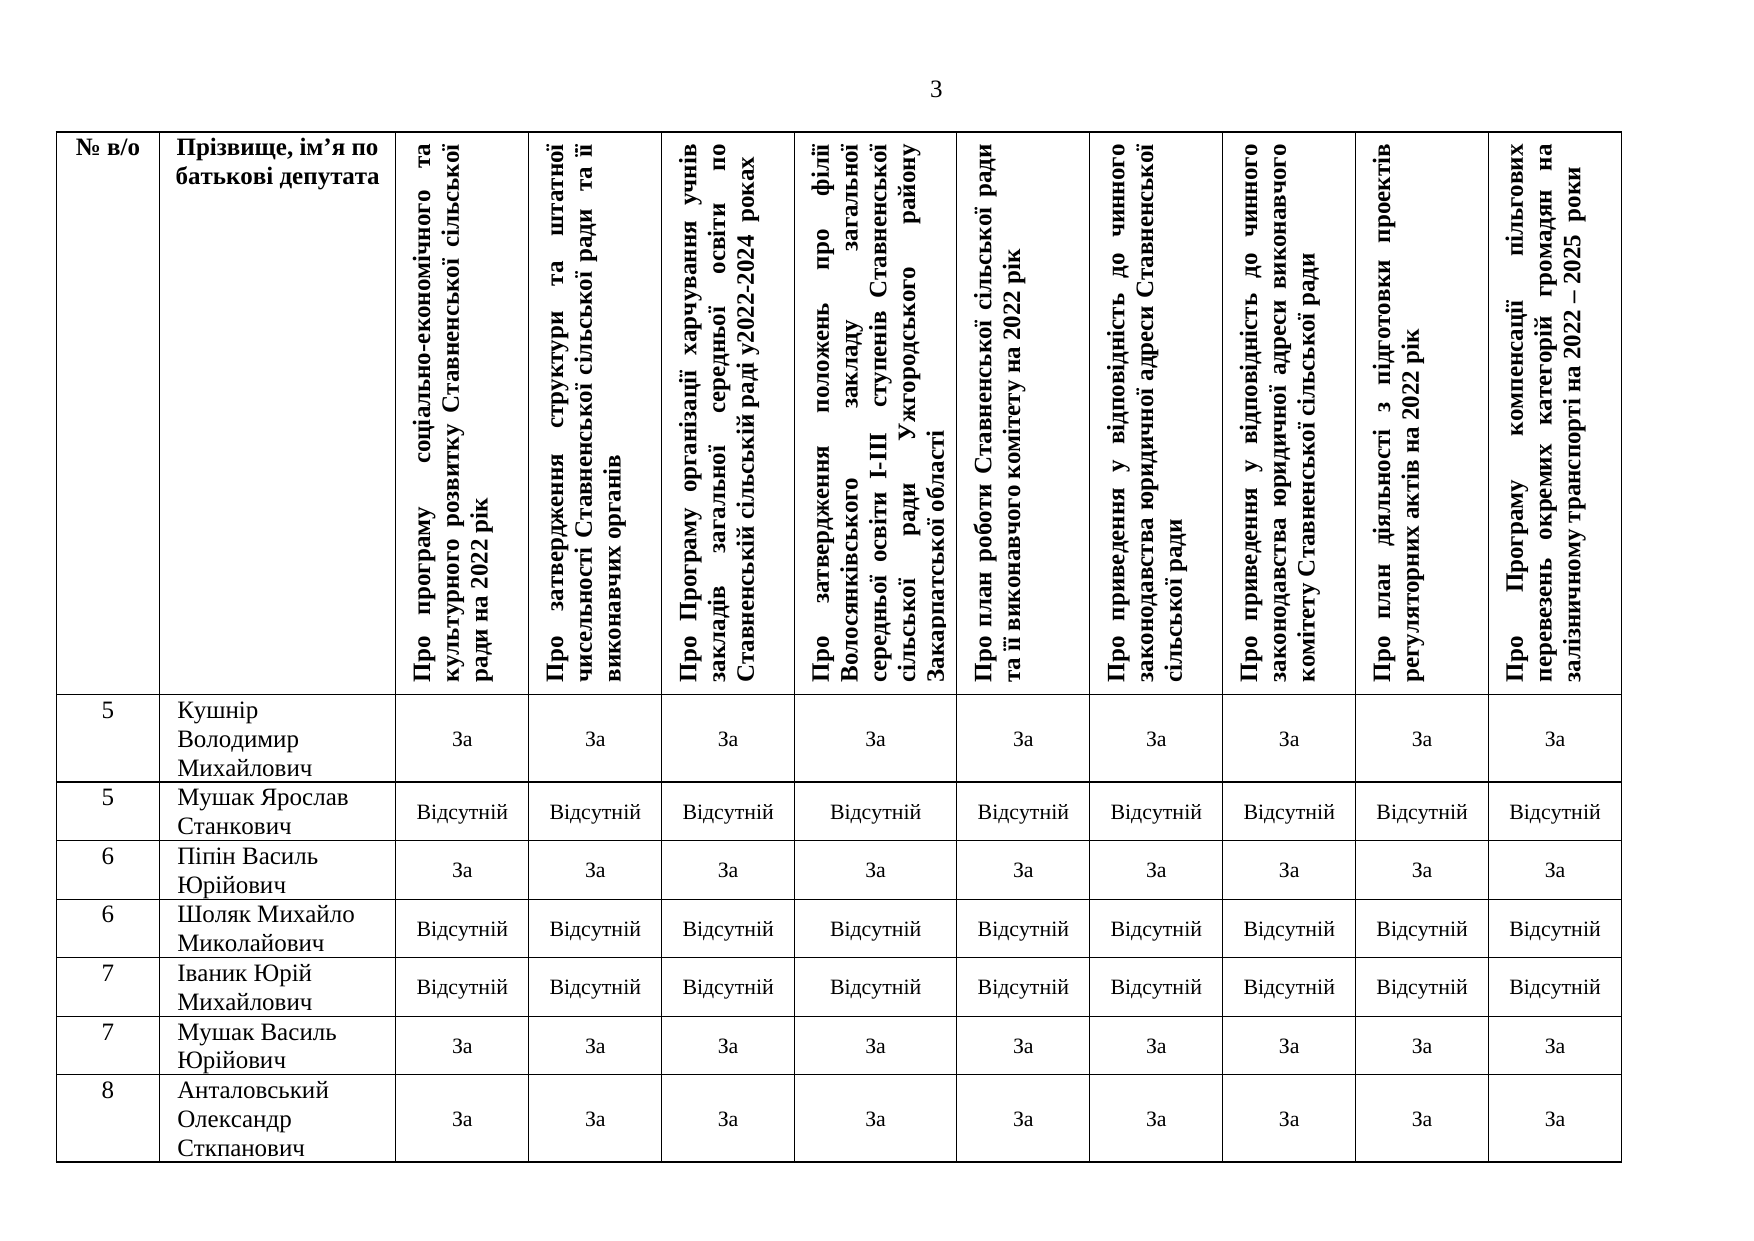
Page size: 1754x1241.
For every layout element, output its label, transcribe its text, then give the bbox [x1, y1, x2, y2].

table_cell Відсутній [529, 958, 661, 1016]
table_cell Відсутній [1489, 783, 1621, 840]
table_header Прізвище, ім’я по батькові депутата [160, 133, 395, 694]
table_cell За [529, 1017, 661, 1074]
table_cell 7 [57, 1017, 159, 1074]
table_cell За [662, 841, 794, 898]
table_header Про Програму компенсації пільгових перевезень окремих категорій громадян на залізничному транспорті на 2022 – 2025 роки [1489, 133, 1621, 694]
table_header Про затвердження структури та штатної чисельності Ставненської сільської ради та її виконавчих органів [529, 133, 661, 694]
table_cell Відсутній [662, 783, 794, 840]
table_cell Відсутній [1489, 900, 1621, 957]
table_cell За [957, 1075, 1089, 1161]
table_cell За [795, 1075, 956, 1161]
table_cell За [1489, 1017, 1621, 1074]
table_header Про приведення у відповідність до чинного законодавства юридичної адреси виконавчого комітету Ставненської сільської ради [1223, 133, 1355, 694]
table_cell За [396, 1017, 528, 1074]
table_cell За [1223, 1075, 1355, 1161]
table_cell Відсутній [957, 900, 1089, 957]
table_cell Відсутній [795, 783, 956, 840]
table_cell Відсутній [1356, 900, 1488, 957]
table_cell Відсутній [396, 900, 528, 957]
table_cell Відсутній [1223, 783, 1355, 840]
table_cell За [1356, 841, 1488, 898]
table_cell За [957, 1017, 1089, 1074]
table_cell За [1356, 695, 1488, 781]
table_cell За [795, 695, 956, 781]
table_cell 5 [57, 783, 159, 840]
table_cell Відсутній [1223, 958, 1355, 1016]
table_cell За [1356, 1075, 1488, 1161]
table_cell За [1090, 841, 1222, 898]
table_header Про Програму організації харчування учнів закладів загальної середньої освіти по Ставненській сільській раді у2022-2024 роках [662, 133, 794, 694]
table_cell За [396, 841, 528, 898]
table_cell Іваник Юрій Михайлович [160, 958, 395, 1016]
table_header Про приведення у відповідність до чинного законодавства юридичної адреси Ставненської сільської ради [1090, 133, 1222, 694]
table_cell 6 [57, 900, 159, 957]
table_cell Відсутній [662, 900, 794, 957]
table_header Про план діяльності з підготовки проектів регуляторних актів на 2022 рік [1356, 133, 1488, 694]
table_cell За [1090, 695, 1222, 781]
table_cell Відсутній [1223, 900, 1355, 957]
table_cell Відсутній [1356, 783, 1488, 840]
table_cell Мушак Василь Юрійович [160, 1017, 395, 1074]
table_cell За [396, 1075, 528, 1161]
table_cell За [396, 695, 528, 781]
table_cell За [662, 1075, 794, 1161]
table_cell За [662, 1017, 794, 1074]
table_cell За [957, 695, 1089, 781]
table_cell Відсутній [529, 783, 661, 840]
table_cell Відсутній [662, 958, 794, 1016]
table_header Про затвердження положень про філії Волосянківського закладу загальної середньої освіти I-III ступенів Ставненської сільської ради Ужгородського району Закарпатської області [795, 133, 956, 694]
table_cell 8 [57, 1075, 159, 1161]
table_cell Анталовський Олександр Сткпанович [160, 1075, 395, 1161]
table_cell Відсутній [1090, 958, 1222, 1016]
table_cell Відсутній [396, 958, 528, 1016]
table_cell Відсутній [1489, 958, 1621, 1016]
table_cell 7 [57, 958, 159, 1016]
table_cell За [529, 1075, 661, 1161]
table_cell Відсутній [957, 958, 1089, 1016]
table_cell Відсутній [396, 783, 528, 840]
table_cell За [529, 695, 661, 781]
table_cell Шоляк Михайло Миколайович [160, 900, 395, 957]
table_cell За [795, 1017, 956, 1074]
table_cell За [662, 695, 794, 781]
table_cell 5 [57, 695, 159, 781]
table_cell Відсутній [795, 900, 956, 957]
table_cell Відсутній [795, 958, 956, 1016]
table_cell За [529, 841, 661, 898]
table_header Про програму соціально-економічного та культурного розвитку Ставненської сільської ради на 2022 рік [396, 133, 528, 694]
table_cell Відсутній [1090, 900, 1222, 957]
table_cell За [1090, 1017, 1222, 1074]
table_header № в/о [57, 133, 159, 694]
table_cell За [1489, 1075, 1621, 1161]
table_cell Піпін Василь Юрійович [160, 841, 395, 898]
table_cell За [1223, 695, 1355, 781]
table_cell Мушак Ярослав Станкович [160, 783, 395, 840]
table_cell За [795, 841, 956, 898]
table_cell Відсутній [529, 900, 661, 957]
table_cell Відсутній [1356, 958, 1488, 1016]
table_cell За [1489, 695, 1621, 781]
table_cell Відсутній [1090, 783, 1222, 840]
table_cell Кушнір Володимир Михайлович [160, 695, 395, 781]
table_cell За [1489, 841, 1621, 898]
table_header Про план роботи Ставненської сільської ради та її виконавчого комітету на 2022 рік [957, 133, 1089, 694]
table_cell 6 [57, 841, 159, 898]
table_cell За [1223, 1017, 1355, 1074]
table_cell За [1356, 1017, 1488, 1074]
table_cell За [957, 841, 1089, 898]
table_cell За [1223, 841, 1355, 898]
table_cell Відсутній [957, 783, 1089, 840]
table_cell За [1090, 1075, 1222, 1161]
